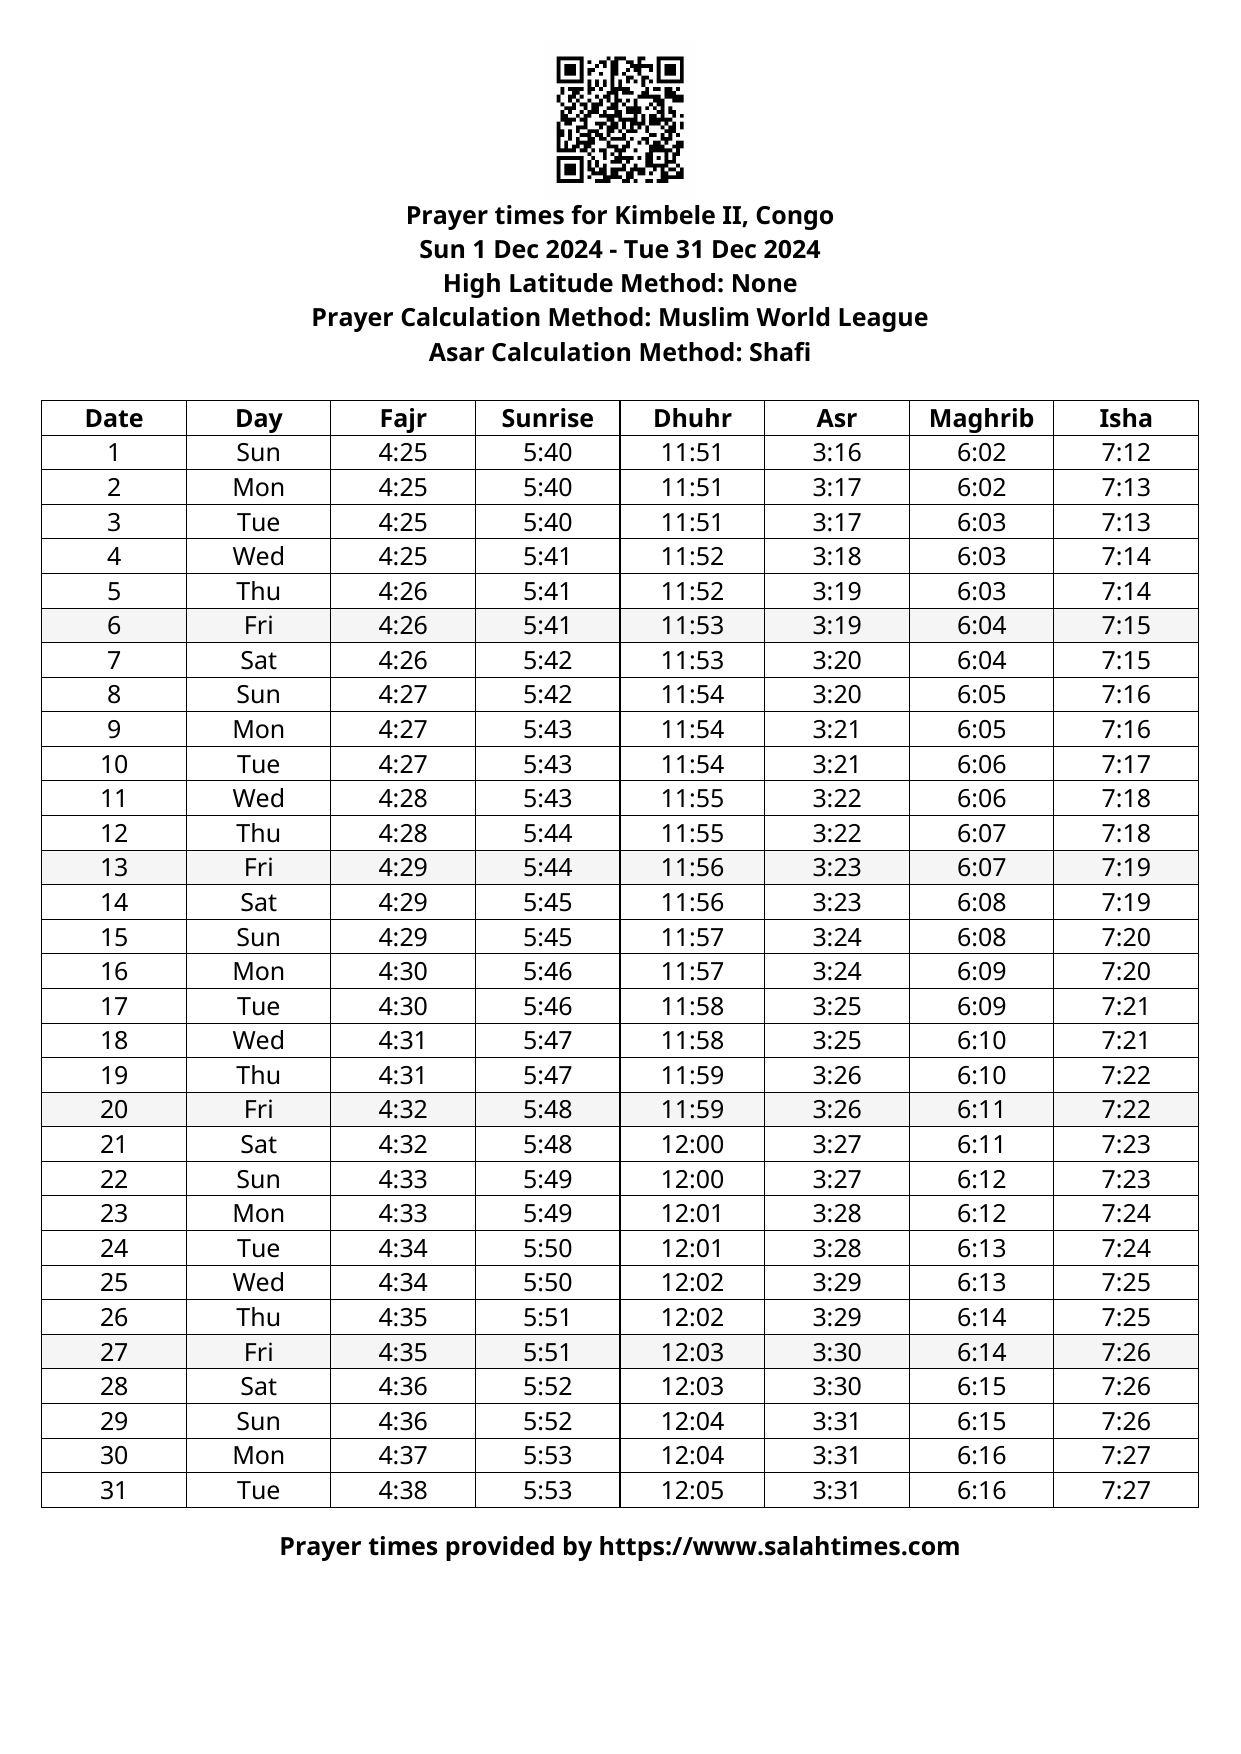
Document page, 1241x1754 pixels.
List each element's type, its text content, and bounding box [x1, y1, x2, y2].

table_cell 4:36 [331, 1404, 475, 1437]
table_cell 7:26 [1054, 1335, 1198, 1368]
table_cell 11:57 [621, 920, 764, 953]
table_cell 5:40 [476, 470, 619, 504]
table_cell 12:03 [621, 1335, 764, 1368]
table_cell 10 [42, 747, 186, 780]
table_cell 3:29 [765, 1266, 909, 1299]
table_cell 11:58 [621, 1024, 764, 1057]
table_cell 3:17 [765, 470, 909, 504]
table_cell 5:43 [476, 712, 619, 746]
table_cell 23 [42, 1196, 186, 1230]
table_cell 6:14 [910, 1335, 1053, 1368]
table_cell 21 [42, 1127, 186, 1161]
table_cell 4:33 [331, 1196, 475, 1230]
table_cell 11:53 [621, 643, 764, 677]
table_cell 7:15 [1054, 609, 1198, 642]
table_header Dhuhr [621, 401, 764, 434]
table_cell Mon [187, 1196, 330, 1230]
table_cell 3:17 [765, 505, 909, 538]
table_cell 7:22 [1054, 1093, 1198, 1126]
table_cell 3:31 [765, 1473, 909, 1507]
table_cell 5:47 [476, 1058, 619, 1092]
table_cell 6:11 [910, 1093, 1053, 1126]
table_cell 6:07 [910, 816, 1053, 849]
table_cell 3:20 [765, 643, 909, 677]
table_cell 20 [42, 1093, 186, 1126]
table_cell 8 [42, 678, 186, 711]
table_cell 11:52 [621, 574, 764, 607]
table_cell 6:16 [910, 1439, 1053, 1472]
table_cell 4:28 [331, 781, 475, 815]
table_cell 1 [42, 436, 186, 469]
table_cell 3:23 [765, 885, 909, 919]
table_header Asr [765, 401, 909, 434]
table_cell 6:12 [910, 1196, 1053, 1230]
table_cell 3:24 [765, 920, 909, 953]
table_cell 11:56 [621, 851, 764, 884]
table_cell 11:52 [621, 539, 764, 573]
table_cell 5:46 [476, 989, 619, 1022]
table_cell 4:36 [331, 1369, 475, 1403]
table_cell 3 [42, 505, 186, 538]
table_cell Fri [187, 1093, 330, 1126]
table_cell 12:00 [621, 1127, 764, 1161]
table_cell 4:27 [331, 747, 475, 780]
table_cell 5:50 [476, 1231, 619, 1264]
table_cell 4 [42, 539, 186, 573]
table_cell 4:25 [331, 505, 475, 538]
table_cell Sat [187, 1127, 330, 1161]
table_cell 12:04 [621, 1439, 764, 1472]
table_cell 12:04 [621, 1404, 764, 1437]
table_cell 7:27 [1054, 1473, 1198, 1507]
table_cell 24 [42, 1231, 186, 1264]
table_cell 3:19 [765, 609, 909, 642]
table_cell 11:51 [621, 436, 764, 469]
table_cell 11:58 [621, 989, 764, 1022]
table_cell 6:08 [910, 920, 1053, 953]
table_cell 3:27 [765, 1127, 909, 1161]
table_cell Mon [187, 470, 330, 504]
table_cell 7:15 [1054, 643, 1198, 677]
table_cell 7:20 [1054, 920, 1198, 953]
table_header Isha [1054, 401, 1198, 434]
table_cell 6:03 [910, 505, 1053, 538]
table_cell 3:30 [765, 1369, 909, 1403]
table_cell 3:21 [765, 747, 909, 780]
table_cell 2 [42, 470, 186, 504]
table_cell Fri [187, 851, 330, 884]
table_cell 6:15 [910, 1404, 1053, 1437]
table_cell 6:11 [910, 1127, 1053, 1161]
table_header Fajr [331, 401, 475, 434]
table_cell 3:22 [765, 781, 909, 815]
table_cell Thu [187, 816, 330, 849]
table_cell 13 [42, 851, 186, 884]
table_cell Thu [187, 574, 330, 607]
table_cell 27 [42, 1335, 186, 1368]
table_cell 4:26 [331, 574, 475, 607]
table_cell 5:42 [476, 643, 619, 677]
table_cell 11:54 [621, 712, 764, 746]
table_cell 19 [42, 1058, 186, 1092]
table_cell 7:12 [1054, 436, 1198, 469]
table_cell 4:29 [331, 885, 475, 919]
table_cell 3:28 [765, 1231, 909, 1264]
table_cell 12:00 [621, 1162, 764, 1195]
table_cell 3:21 [765, 712, 909, 746]
table_cell 7:26 [1054, 1369, 1198, 1403]
table_cell 6:06 [910, 781, 1053, 815]
table_cell 7:25 [1054, 1266, 1198, 1299]
table_cell 4:29 [331, 920, 475, 953]
table_cell Wed [187, 781, 330, 815]
text High Latitude Method: None [42, 266, 1198, 300]
table_cell Mon [187, 954, 330, 988]
table_cell 5:43 [476, 747, 619, 780]
table_cell 6:10 [910, 1024, 1053, 1057]
table_cell 29 [42, 1404, 186, 1437]
table_cell Sun [187, 678, 330, 711]
table_cell 6:07 [910, 851, 1053, 884]
table_cell Mon [187, 1439, 330, 1472]
table_cell 5:45 [476, 920, 619, 953]
table_cell Wed [187, 1266, 330, 1299]
picture [542, 41, 699, 198]
table_cell 5:43 [476, 781, 619, 815]
table_cell 5:45 [476, 885, 619, 919]
table_cell 5:46 [476, 954, 619, 988]
table_cell 9 [42, 712, 186, 746]
text Prayer times provided by https://www.salahtimes.com [42, 1528, 1198, 1563]
table_cell 3:19 [765, 574, 909, 607]
table_cell 4:28 [331, 816, 475, 849]
table_cell 4:27 [331, 678, 475, 711]
table_cell 11:55 [621, 781, 764, 815]
table_cell 7:20 [1054, 954, 1198, 988]
table_cell 6:13 [910, 1231, 1053, 1264]
table_cell 4:33 [331, 1162, 475, 1195]
table_cell 12:02 [621, 1266, 764, 1299]
table_cell 7:14 [1054, 574, 1198, 607]
table_cell 6:15 [910, 1369, 1053, 1403]
table_cell 3:31 [765, 1439, 909, 1472]
table_cell Sat [187, 885, 330, 919]
table_cell 14 [42, 885, 186, 919]
table_cell 4:34 [331, 1266, 475, 1299]
table_cell 12:03 [621, 1369, 764, 1403]
table_cell 4:26 [331, 609, 475, 642]
table_cell Sun [187, 1162, 330, 1195]
table_cell 25 [42, 1266, 186, 1299]
table_cell 28 [42, 1369, 186, 1403]
table_cell 7:23 [1054, 1127, 1198, 1161]
text Prayer Calculation Method: Muslim World League [42, 300, 1198, 334]
table_cell 7:21 [1054, 1024, 1198, 1057]
table_cell 4:27 [331, 712, 475, 746]
table_cell 5:47 [476, 1024, 619, 1057]
table_cell 11:54 [621, 747, 764, 780]
table_cell 11:51 [621, 470, 764, 504]
table_cell 5:41 [476, 574, 619, 607]
table_cell 17 [42, 989, 186, 1022]
table_cell 6:05 [910, 712, 1053, 746]
table_cell 3:16 [765, 436, 909, 469]
table_cell 5:44 [476, 851, 619, 884]
table_cell 7:26 [1054, 1404, 1198, 1437]
table_cell 3:25 [765, 989, 909, 1022]
table_cell Thu [187, 1300, 330, 1334]
table_cell 6:02 [910, 470, 1053, 504]
text Asar Calculation Method: Shafi [42, 334, 1198, 368]
table_cell Fri [187, 609, 330, 642]
table_cell 26 [42, 1300, 186, 1334]
table_cell 6:09 [910, 954, 1053, 988]
table_cell 12:05 [621, 1473, 764, 1507]
table_cell 7:24 [1054, 1196, 1198, 1230]
table_cell 3:29 [765, 1300, 909, 1334]
table_cell 11:51 [621, 505, 764, 538]
table_cell 7:19 [1054, 885, 1198, 919]
table_cell Fri [187, 1335, 330, 1368]
table_cell 7:25 [1054, 1300, 1198, 1334]
table_cell 6:04 [910, 609, 1053, 642]
table_cell 6:02 [910, 436, 1053, 469]
table_cell 12:01 [621, 1231, 764, 1264]
table_header Day [187, 401, 330, 434]
table_cell 5:50 [476, 1266, 619, 1299]
table_cell Wed [187, 1024, 330, 1057]
table_cell 7:13 [1054, 470, 1198, 504]
table_header Date [42, 401, 186, 434]
table_cell 6:06 [910, 747, 1053, 780]
table_cell 11:59 [621, 1093, 764, 1126]
table_cell 7:18 [1054, 781, 1198, 815]
table_cell 11:55 [621, 816, 764, 849]
table_cell 5:41 [476, 539, 619, 573]
table_cell 5:53 [476, 1439, 619, 1472]
table_cell 6:14 [910, 1300, 1053, 1334]
table_cell Tue [187, 747, 330, 780]
table_cell 6:04 [910, 643, 1053, 677]
table_cell 3:30 [765, 1335, 909, 1368]
table_cell 4:29 [331, 851, 475, 884]
table_cell Sun [187, 1404, 330, 1437]
table_header Sunrise [476, 401, 619, 434]
table_cell 6:05 [910, 678, 1053, 711]
table_cell 3:28 [765, 1196, 909, 1230]
table_cell 11:56 [621, 885, 764, 919]
table_cell 3:20 [765, 678, 909, 711]
table_cell 4:38 [331, 1473, 475, 1507]
table_cell 5:44 [476, 816, 619, 849]
table_cell 11:53 [621, 609, 764, 642]
table_cell 4:25 [331, 436, 475, 469]
table_cell 3:25 [765, 1024, 909, 1057]
table_cell 22 [42, 1162, 186, 1195]
table_cell 3:26 [765, 1093, 909, 1126]
text Prayer times for Kimbele II, Congo [42, 198, 1198, 232]
table_cell 7:16 [1054, 678, 1198, 711]
table_cell 5:41 [476, 609, 619, 642]
table_cell 6:08 [910, 885, 1053, 919]
table_cell 4:30 [331, 989, 475, 1022]
table_cell 7:14 [1054, 539, 1198, 573]
table_cell 5:40 [476, 505, 619, 538]
table_cell 4:35 [331, 1335, 475, 1368]
table_cell 7:24 [1054, 1231, 1198, 1264]
table_cell Sat [187, 643, 330, 677]
table_cell 4:31 [331, 1024, 475, 1057]
table_cell 3:26 [765, 1058, 909, 1092]
table_cell 3:23 [765, 851, 909, 884]
table_cell 6:12 [910, 1162, 1053, 1195]
table_cell 11:57 [621, 954, 764, 988]
table_cell 11:54 [621, 678, 764, 711]
table_cell 4:30 [331, 954, 475, 988]
table_cell 7:27 [1054, 1439, 1198, 1472]
table_cell 7:23 [1054, 1162, 1198, 1195]
table_cell 5:49 [476, 1196, 619, 1230]
table_cell 4:31 [331, 1058, 475, 1092]
table_cell 7:19 [1054, 851, 1198, 884]
table_cell 4:35 [331, 1300, 475, 1334]
table_cell 5:48 [476, 1127, 619, 1161]
table_cell 3:24 [765, 954, 909, 988]
table_cell 7:13 [1054, 505, 1198, 538]
table_cell Tue [187, 505, 330, 538]
table_cell 7:16 [1054, 712, 1198, 746]
table_cell 4:32 [331, 1093, 475, 1126]
table_cell 3:27 [765, 1162, 909, 1195]
table_cell 30 [42, 1439, 186, 1472]
table_cell Sun [187, 920, 330, 953]
table_cell 12 [42, 816, 186, 849]
table_cell 5:48 [476, 1093, 619, 1126]
table_cell 3:31 [765, 1404, 909, 1437]
table_cell 6:03 [910, 539, 1053, 573]
table_cell Tue [187, 1231, 330, 1264]
table_cell Wed [187, 539, 330, 573]
table_cell 6:09 [910, 989, 1053, 1022]
table_cell 12:02 [621, 1300, 764, 1334]
table_header Maghrib [910, 401, 1053, 434]
table_cell 5:51 [476, 1300, 619, 1334]
table_cell 4:25 [331, 539, 475, 573]
table_cell 3:22 [765, 816, 909, 849]
table_cell 5:51 [476, 1335, 619, 1368]
table_cell 31 [42, 1473, 186, 1507]
table_cell 12:01 [621, 1196, 764, 1230]
table_cell 6:13 [910, 1266, 1053, 1299]
table_cell 7 [42, 643, 186, 677]
table_cell Tue [187, 989, 330, 1022]
table_cell 6:16 [910, 1473, 1053, 1507]
table_cell 7:21 [1054, 989, 1198, 1022]
table_cell 5:40 [476, 436, 619, 469]
table_cell 5:42 [476, 678, 619, 711]
table_cell 5:53 [476, 1473, 619, 1507]
table_cell 18 [42, 1024, 186, 1057]
table_cell Mon [187, 712, 330, 746]
table_cell 4:26 [331, 643, 475, 677]
table_cell 7:17 [1054, 747, 1198, 780]
table_cell 6 [42, 609, 186, 642]
table_cell 7:22 [1054, 1058, 1198, 1092]
table_cell 5 [42, 574, 186, 607]
table_cell 6:10 [910, 1058, 1053, 1092]
table_cell 16 [42, 954, 186, 988]
table_cell 5:52 [476, 1404, 619, 1437]
table_cell 4:25 [331, 470, 475, 504]
table_cell 4:37 [331, 1439, 475, 1472]
table_cell 4:34 [331, 1231, 475, 1264]
table_cell 11:59 [621, 1058, 764, 1092]
table_cell Sun [187, 436, 330, 469]
table_cell Sat [187, 1369, 330, 1403]
table_cell 11 [42, 781, 186, 815]
table_cell 7:18 [1054, 816, 1198, 849]
table_cell 3:18 [765, 539, 909, 573]
table_cell 5:49 [476, 1162, 619, 1195]
table_cell 15 [42, 920, 186, 953]
text Sun 1 Dec 2024 - Tue 31 Dec 2024 [42, 232, 1198, 266]
table_cell 6:03 [910, 574, 1053, 607]
table_cell Tue [187, 1473, 330, 1507]
table_cell 4:32 [331, 1127, 475, 1161]
table_cell Thu [187, 1058, 330, 1092]
table_cell 5:52 [476, 1369, 619, 1403]
